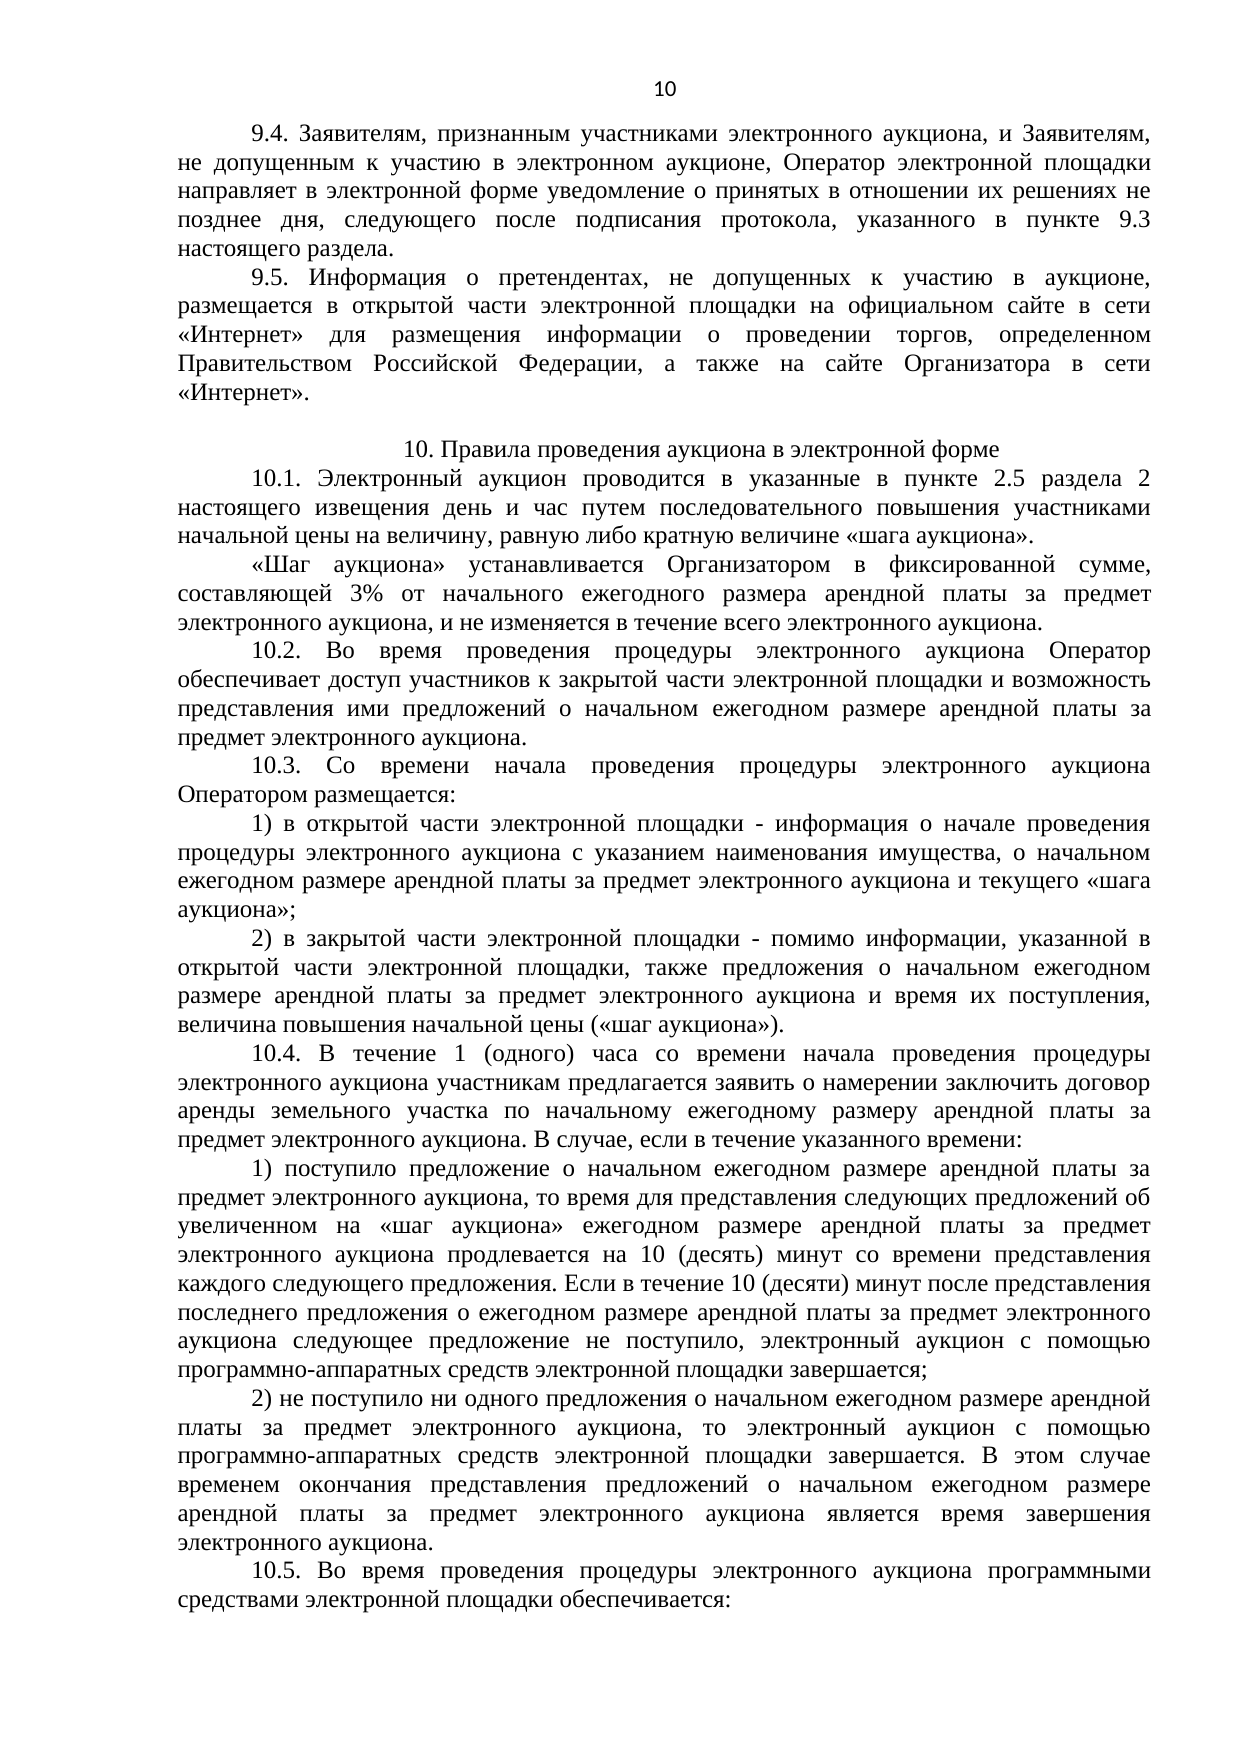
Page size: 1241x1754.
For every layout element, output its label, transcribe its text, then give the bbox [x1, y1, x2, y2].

text 10.5. Во время проведения процедуры электронного аукциона программными средствами электронной площадки обеспечивается: [177, 1556, 1152, 1613]
text 10. Правила проведения аукциона в электронной форме [177, 434, 1152, 463]
text 10.1. Электронный аукцион проводится в указанные в пункте 2.5 раздела 2 настоящего извещения день и час путем последовательного повышения участниками начальной цены на величину, равную либо кратную величине «шага аукциона». [177, 463, 1152, 549]
text 9.5. Информация о претендентах, не допущенных к участию в аукционе, размещается в открытой части электронной площадки на официальном сайте в сети «Интернет» для размещения информации о проведении торгов, определенном Правительством Российской Федерации, а также на сайте Организатора в сети «Интернет». [177, 262, 1152, 406]
text 10.3. Со времени начала проведения процедуры электронного аукциона Оператором размещается: [177, 751, 1152, 808]
text «Шаг аукциона» устанавливается Организатором в фиксированной сумме, составляющей 3% от начального ежегодного размера арендной платы за предмет электронного аукциона, и не изменяется в течение всего электронного аукциона. [177, 549, 1152, 636]
text 1) поступило предложение о начальном ежегодном размере арендной платы за предмет электронного аукциона, то время для представления следующих предложений об увеличенном на «шаг аукциона» ежегодном размере арендной платы за предмет электронного аукциона продлевается на 10 (десять) минут со времени представления каждого следующего предложения. Если в течение 10 (десяти) минут после представления последнего предложения о ежегодном размере арендной платы за предмет электронного аукциона следующее предложение не поступило, электронный аукцион с помощью программно-аппаратных средств электронной площадки завершается; [177, 1153, 1152, 1383]
text 9.4. Заявителям, признанным участниками электронного аукциона, и Заявителям, не допущенным к участию в электронном аукционе, Оператор электронной площадки направляет в электронной форме уведомление о принятых в отношении их решениях не позднее дня, следующего после подписания протокола, указанного в пункте 9.3 настоящего раздела. [177, 118, 1152, 262]
text 2) не поступило ни одного предложения о начальном ежегодном размере арендной платы за предмет электронного аукциона, то электронный аукцион с помощью программно-аппаратных средств электронной площадки завершается. В этом случае временем окончания представления предложений о начальном ежегодном размере арендной платы за предмет электронного аукциона является время завершения электронного аукциона. [177, 1383, 1152, 1556]
text 2) в закрытой части электронной площадки - помимо информации, указанной в открытой части электронной площадки, также предложения о начальном ежегодном размере арендной платы за предмет электронного аукциона и время их поступления, величина повышения начальной цены («шаг аукциона»). [177, 923, 1152, 1038]
text 1) в открытой части электронной площадки - информация о начале проведения процедуры электронного аукциона с указанием наименования имущества, о начальном ежегодном размере арендной платы за предмет электронного аукциона и текущего «шага аукциона»; [177, 808, 1152, 923]
text 10.4. В течение 1 (одного) часа со времени начала проведения процедуры электронного аукциона участникам предлагается заявить о намерении заключить договор аренды земельного участка по начальному ежегодному размеру арендной платы за предмет электронного аукциона. В случае, если в течение указанного времени: [177, 1038, 1152, 1153]
text 10.2. Во время проведения процедуры электронного аукциона Оператор обеспечивает доступ участников к закрытой части электронной площадки и возможность представления ими предложений о начальном ежегодном размере арендной платы за предмет электронного аукциона. [177, 636, 1152, 751]
